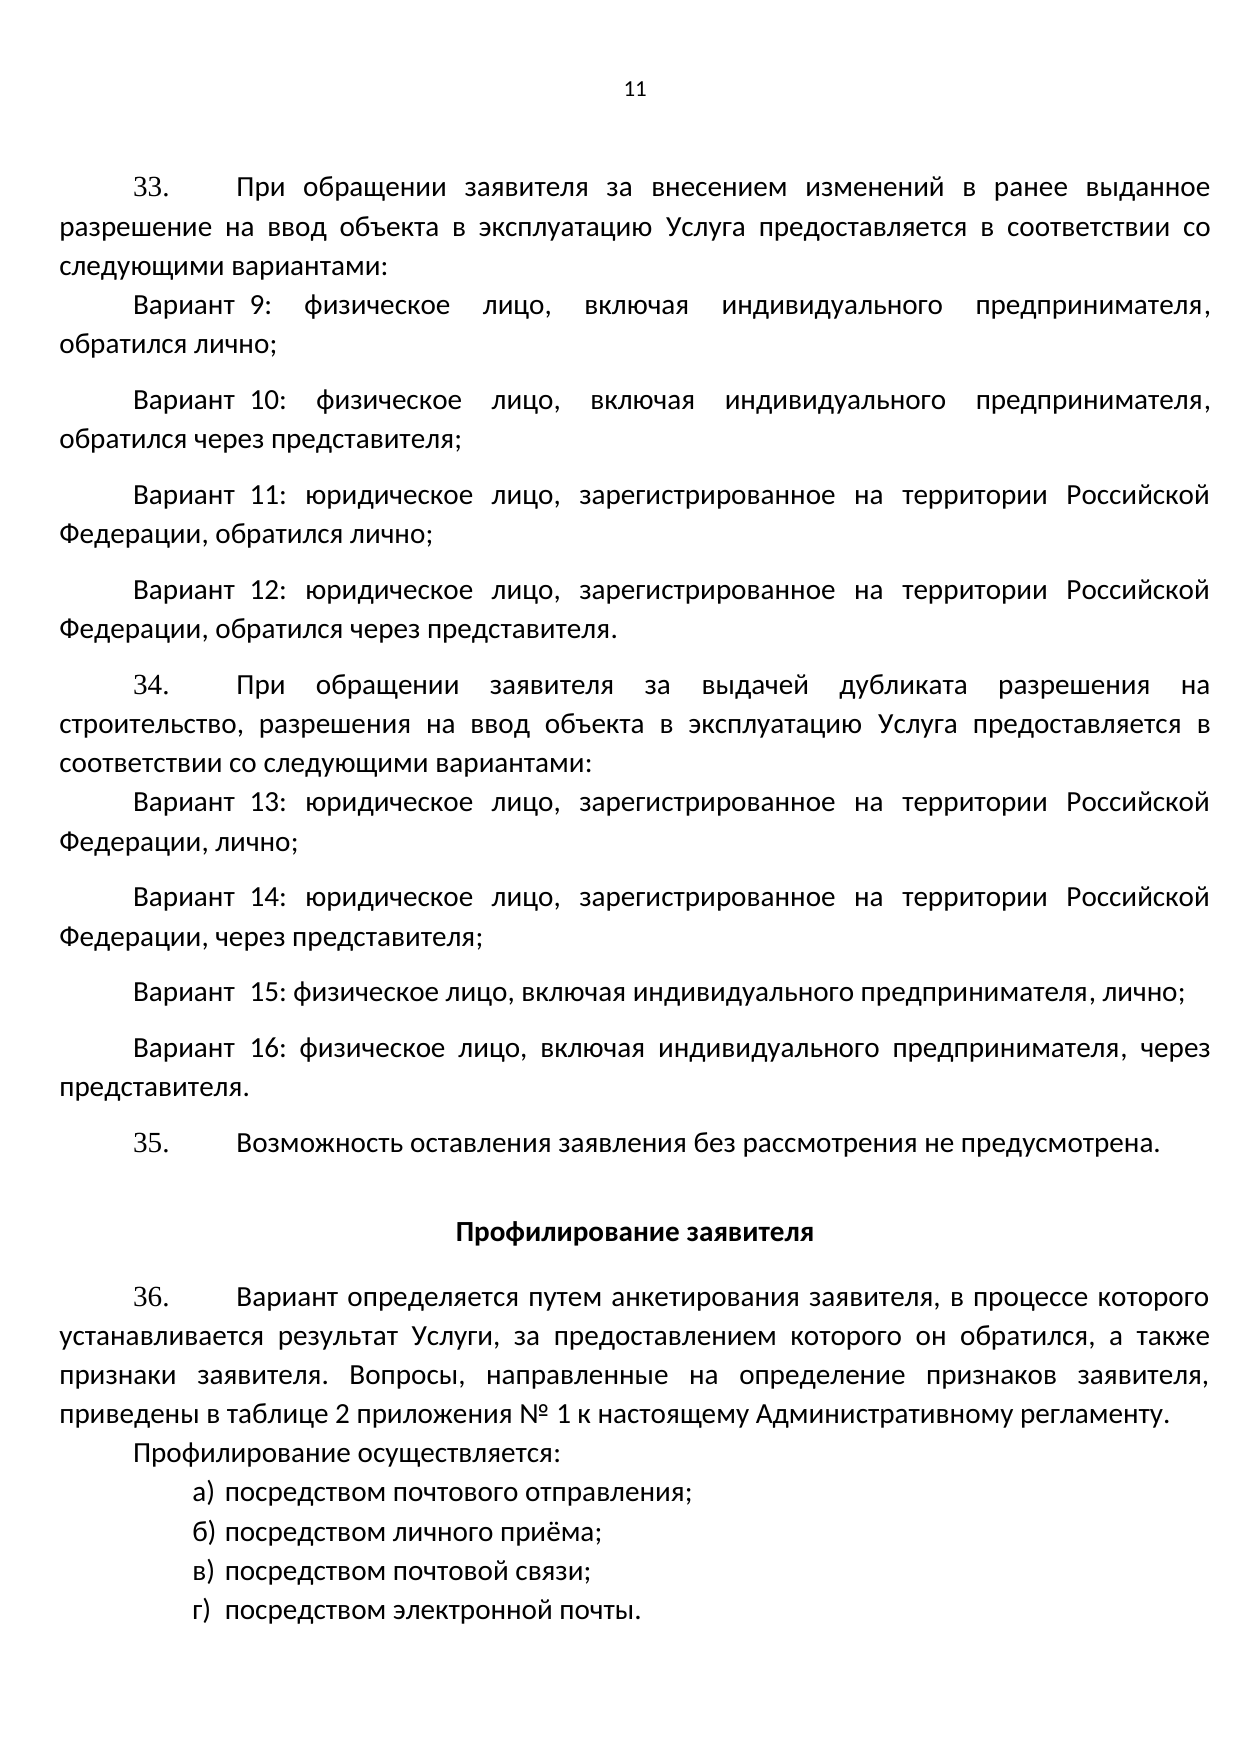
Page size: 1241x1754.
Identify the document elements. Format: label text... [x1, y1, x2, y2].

text Вариант 13: юридическое лицо, зарегистрированное на территории Российской Федерации, лично; [59, 783, 1211, 858]
text Профилирование осуществляется: [59, 1434, 1211, 1470]
text Вариант 10: физическое лицо, включая индивидуального предпринимателя, обратился через представителя; [59, 381, 1211, 456]
text Вариант 9: физическое лицо, включая индивидуального предпринимателя, обратился лично; [59, 286, 1211, 361]
list посредством электронной почты. [118, 1591, 1211, 1627]
list При обращении заявителя за выдачей дубликата разрешения на строительство, разрешения на ввод объекта в эксплуатацию Услуга предоставляется в соответствии со следующими вариантами: [59, 666, 1211, 780]
text Вариант 14: юридическое лицо, зарегистрированное на территории Российской Федерации, через представителя; [59, 878, 1211, 953]
list посредством почтовой связи; [118, 1552, 1211, 1587]
text Вариант 16: физическое лицо, включая индивидуального предпринимателя, через представителя. [59, 1029, 1211, 1104]
text Вариант 11: юридическое лицо, зарегистрированное на территории Российской Федерации, обратился лично; [59, 476, 1211, 551]
list Вариант определяется путем анкетирования заявителя, в процессе которого устанавливается результат Услуги, за предоставлением которого он обратился, а также признаки заявителя. Вопросы, направленные на определение признаков заявителя, приведены в таблице 2 приложения № 1 к настоящему Административному регламенту. [59, 1278, 1211, 1431]
text Профилирование заявителя [59, 1213, 1211, 1249]
list При обращении заявителя за внесением изменений в ранее выданное разрешение на ввод объекта в эксплуатацию Услуга предоставляется в соответствии со следующими вариантами: [59, 168, 1211, 282]
list посредством почтового отправления; [118, 1473, 1211, 1509]
list Возможность оставления заявления без рассмотрения не предусмотрена. [59, 1124, 1211, 1160]
text Вариант 15: физическое лицо, включая индивидуального предпринимателя, лично; [59, 973, 1211, 1009]
text Вариант 12: юридическое лицо, зарегистрированное на территории Российской Федерации, обратился через представителя. [59, 571, 1211, 646]
list посредством личного приёма; [118, 1513, 1211, 1548]
